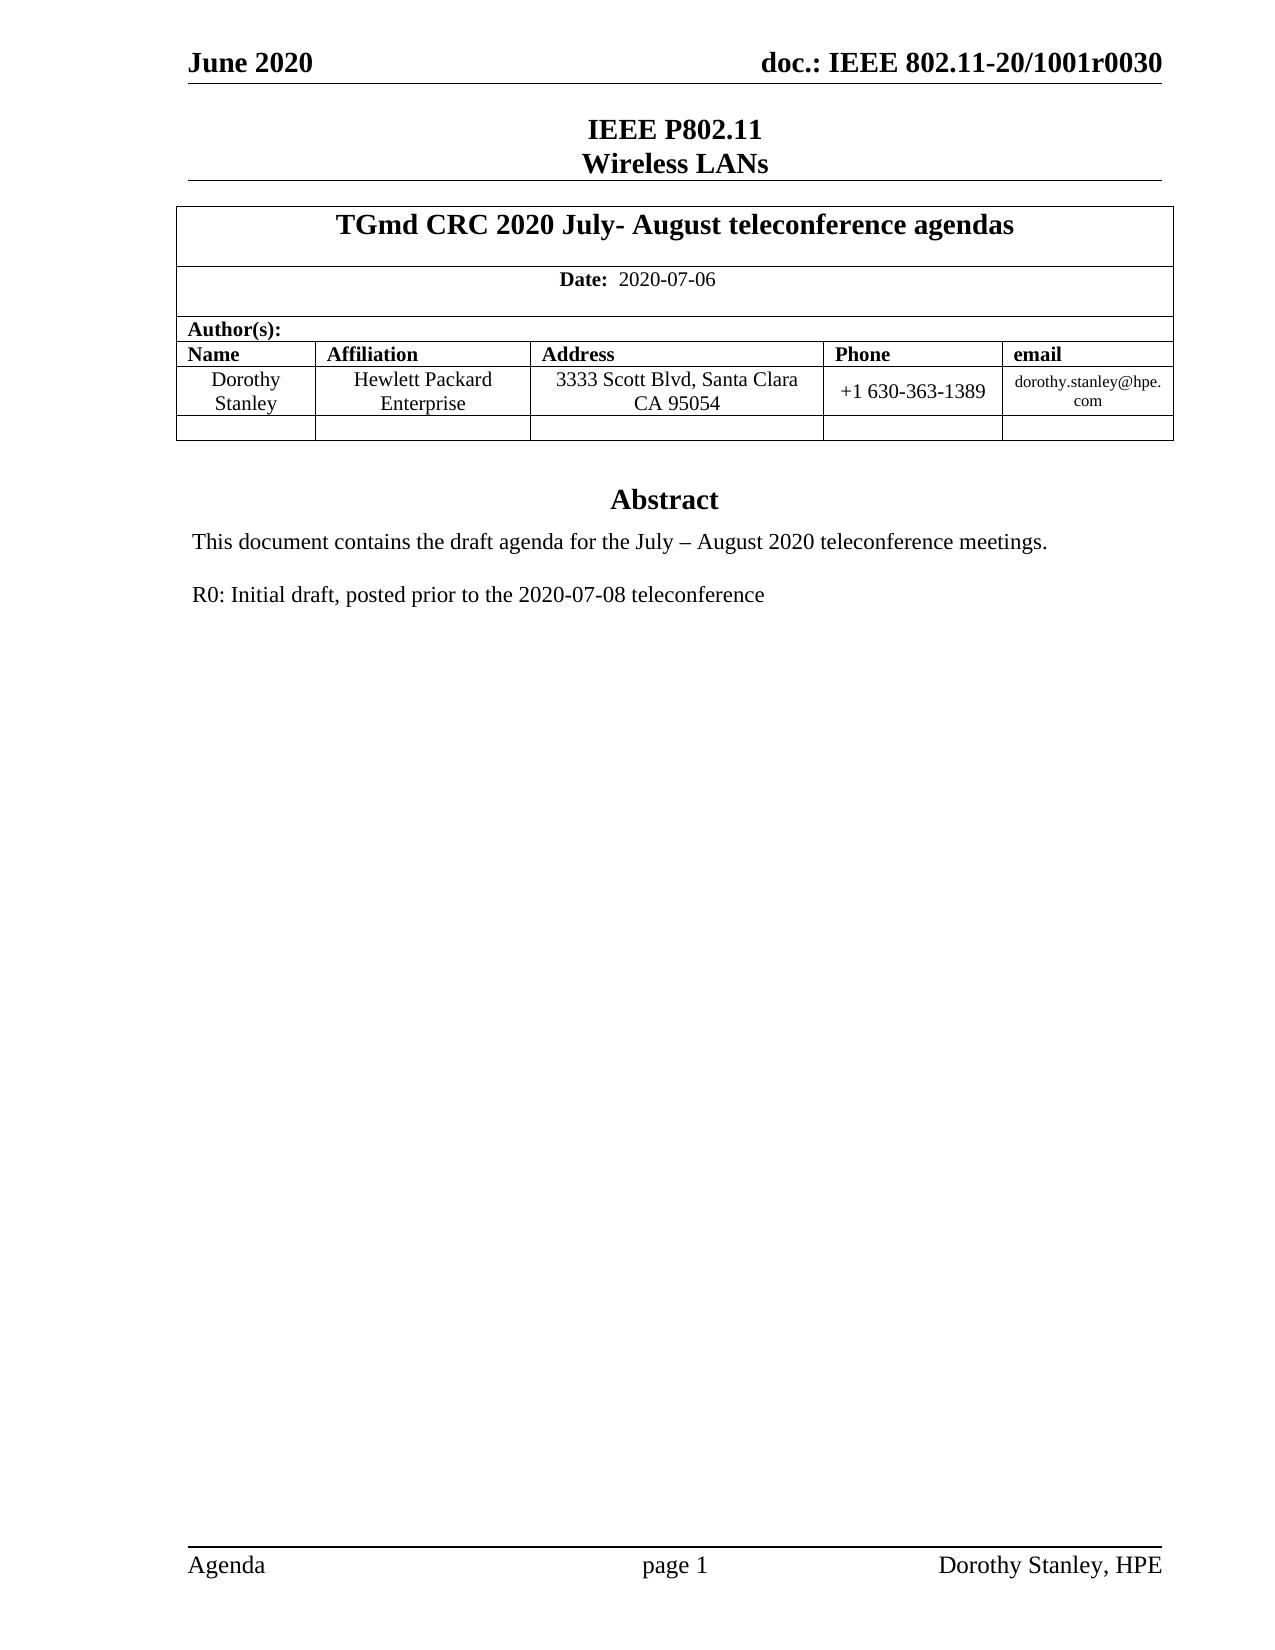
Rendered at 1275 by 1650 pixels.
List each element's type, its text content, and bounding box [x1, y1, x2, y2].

table_cell [531, 416, 823, 440]
table_cell email [1003, 342, 1173, 366]
table_cell Address [531, 342, 823, 366]
table_cell Phone [824, 342, 1002, 366]
table_cell [177, 416, 315, 440]
table_cell dorothy.stanley@hpe.com [1003, 367, 1173, 415]
table_header TGmd CRC 2020 July- August teleconference agendas [177, 207, 1173, 266]
table_cell [1003, 416, 1173, 440]
table_cell Name [177, 342, 315, 366]
table_cell 3333 Scott Blvd, Santa Clara CA 95054 [531, 367, 823, 415]
table_cell Date: 2020-07-06 [177, 267, 1173, 316]
table_cell [316, 416, 530, 440]
table_cell Dorothy Stanley [177, 367, 315, 415]
table_cell Affiliation [316, 342, 530, 366]
table_cell [824, 416, 1002, 440]
table_cell Hewlett Packard Enterprise [316, 367, 530, 415]
text IEEE P802.11 Wireless LANs [187, 112, 1162, 181]
table_cell +1 630-363-1389 [824, 367, 1002, 415]
table_cell Author(s): [177, 317, 1173, 341]
